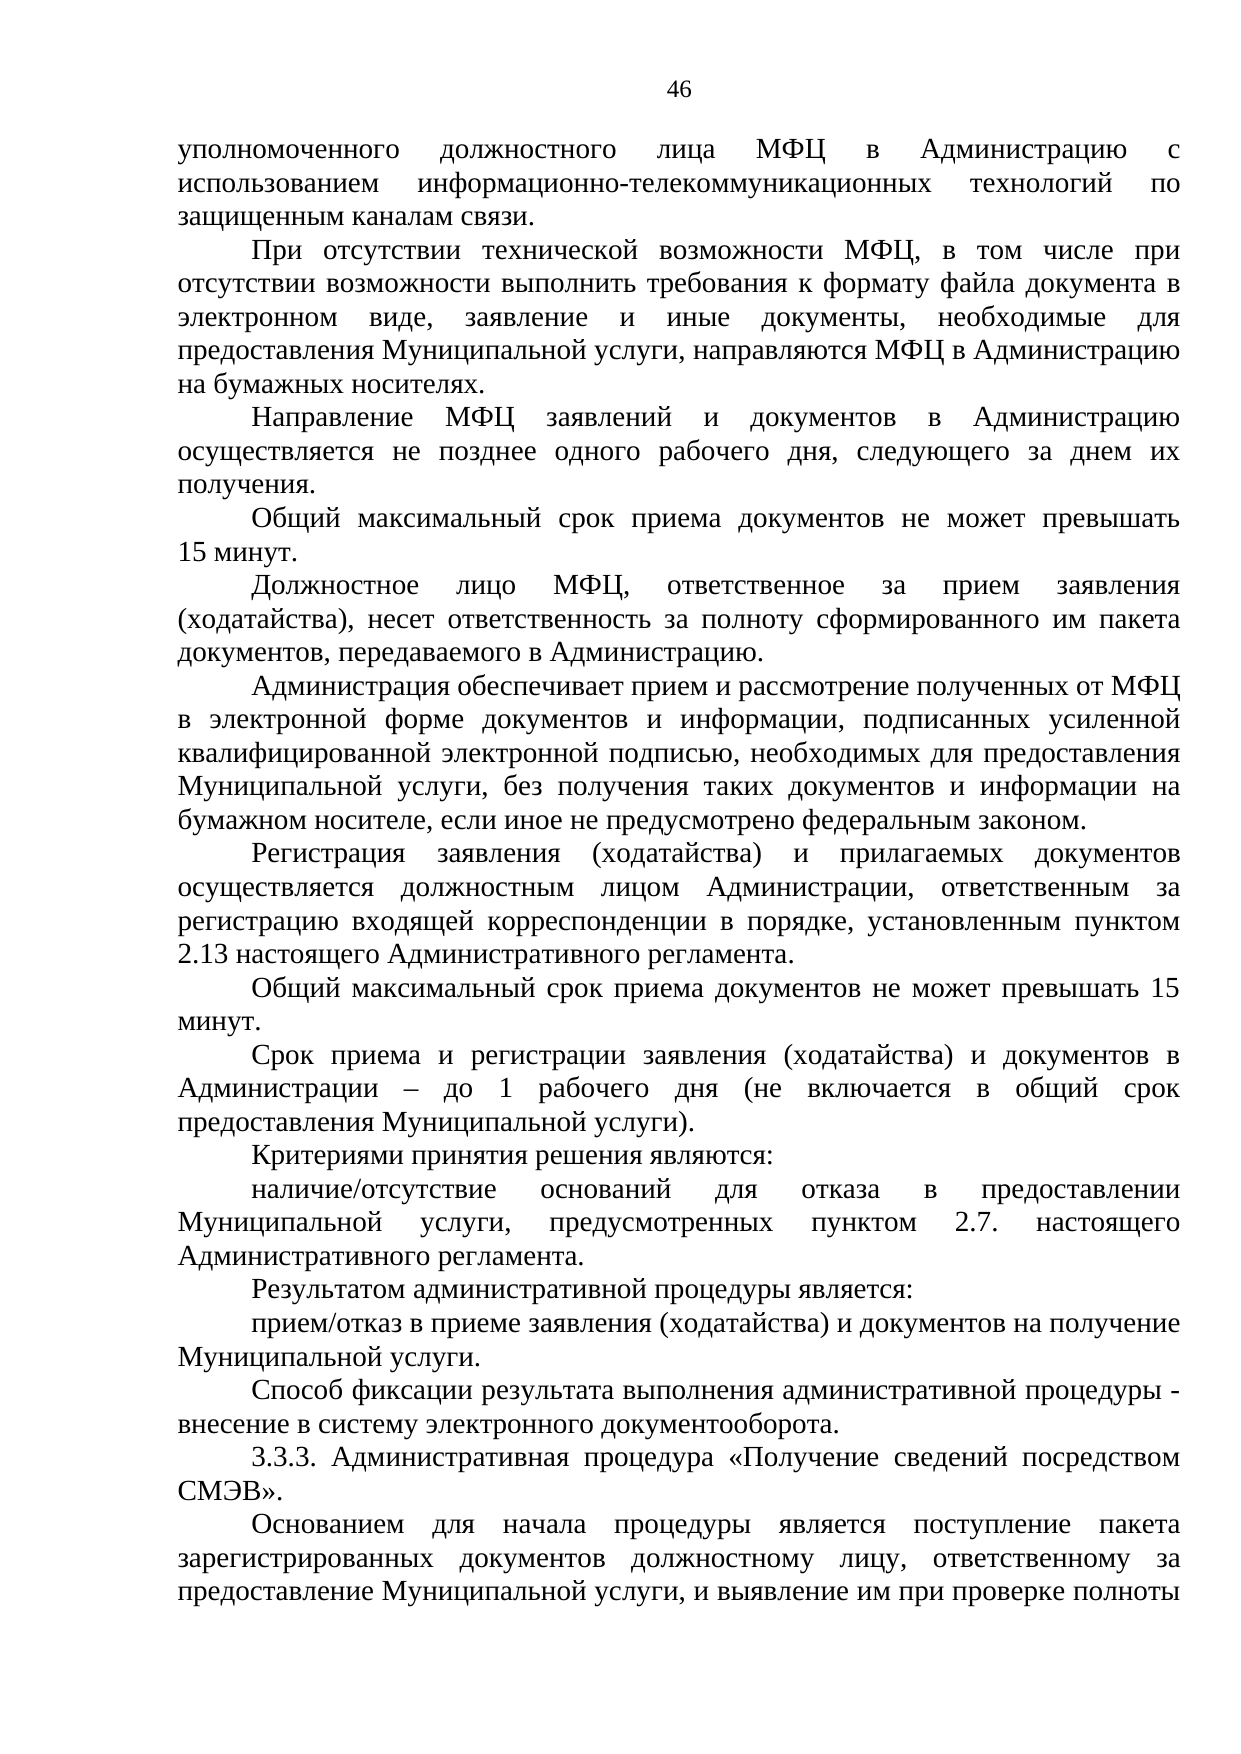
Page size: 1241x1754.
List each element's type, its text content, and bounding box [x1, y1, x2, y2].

text Общий максимальный срок приема документов не может превышать 15 минут. [177, 500, 1181, 567]
text Должностное лицо МФЦ, ответственное за прием заявления (ходатайства), несет ответственность за полноту сформированного им пакета документов, передаваемого в Администрацию. [177, 567, 1181, 668]
text Срок приема и регистрации заявления (ходатайства) и документов в Администрации – до 1 рабочего дня (не включается в общий срок предоставления Муниципальной услуги). [177, 1037, 1181, 1137]
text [177, 131, 1181, 232]
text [177, 1506, 1181, 1607]
text Результатом административной процедуры является: [177, 1272, 1181, 1305]
text Критериями принятия решения являются: [177, 1137, 1181, 1171]
text Регистрация заявления (ходатайства) и прилагаемых документов осуществляется должностным лицом Администрации, ответственным за регистрацию входящей корреспонденции в порядке, установленным пунктом 2.13 настоящего Административного регламента. [177, 836, 1181, 970]
text Общий максимальный срок приема документов не может превышать 15 минут. [177, 970, 1181, 1037]
text прием/отказ в приеме заявления (ходатайства) и документов на получение Муниципальной услуги. [177, 1305, 1181, 1372]
text Направление МФЦ заявлений и документов в Администрацию осуществляется не позднее одного рабочего дня, следующего за днем их получения. [177, 399, 1181, 500]
text При отсутствии технической возможности МФЦ, в том числе при отсутствии возможности выполнить требования к формату файла документа в электронном виде, заявление и иные документы, необходимые для предоставления Муниципальной услуги, направляются МФЦ в Администрацию на бумажных носителях. [177, 232, 1181, 399]
text 3.3.3. Административная процедура «Получение сведений посредством СМЭВ». [177, 1439, 1181, 1506]
text наличие/отсутствие оснований для отказа в предоставлении Муниципальной услуги, предусмотренных пунктом 2.7. настоящего Административного регламента. [177, 1171, 1181, 1272]
text Администрация обеспечивает прием и рассмотрение полученных от МФЦ в электронной форме документов и информации, подписанных усиленной квалифицированной электронной подписью, необходимых для предоставления Муниципальной услуги, без получения таких документов и информации на бумажном носителе, если иное не предусмотрено федеральным законом. [177, 668, 1181, 836]
text Способ фиксации результата выполнения административной процедуры - внесение в систему электронного документооборота. [177, 1372, 1181, 1439]
